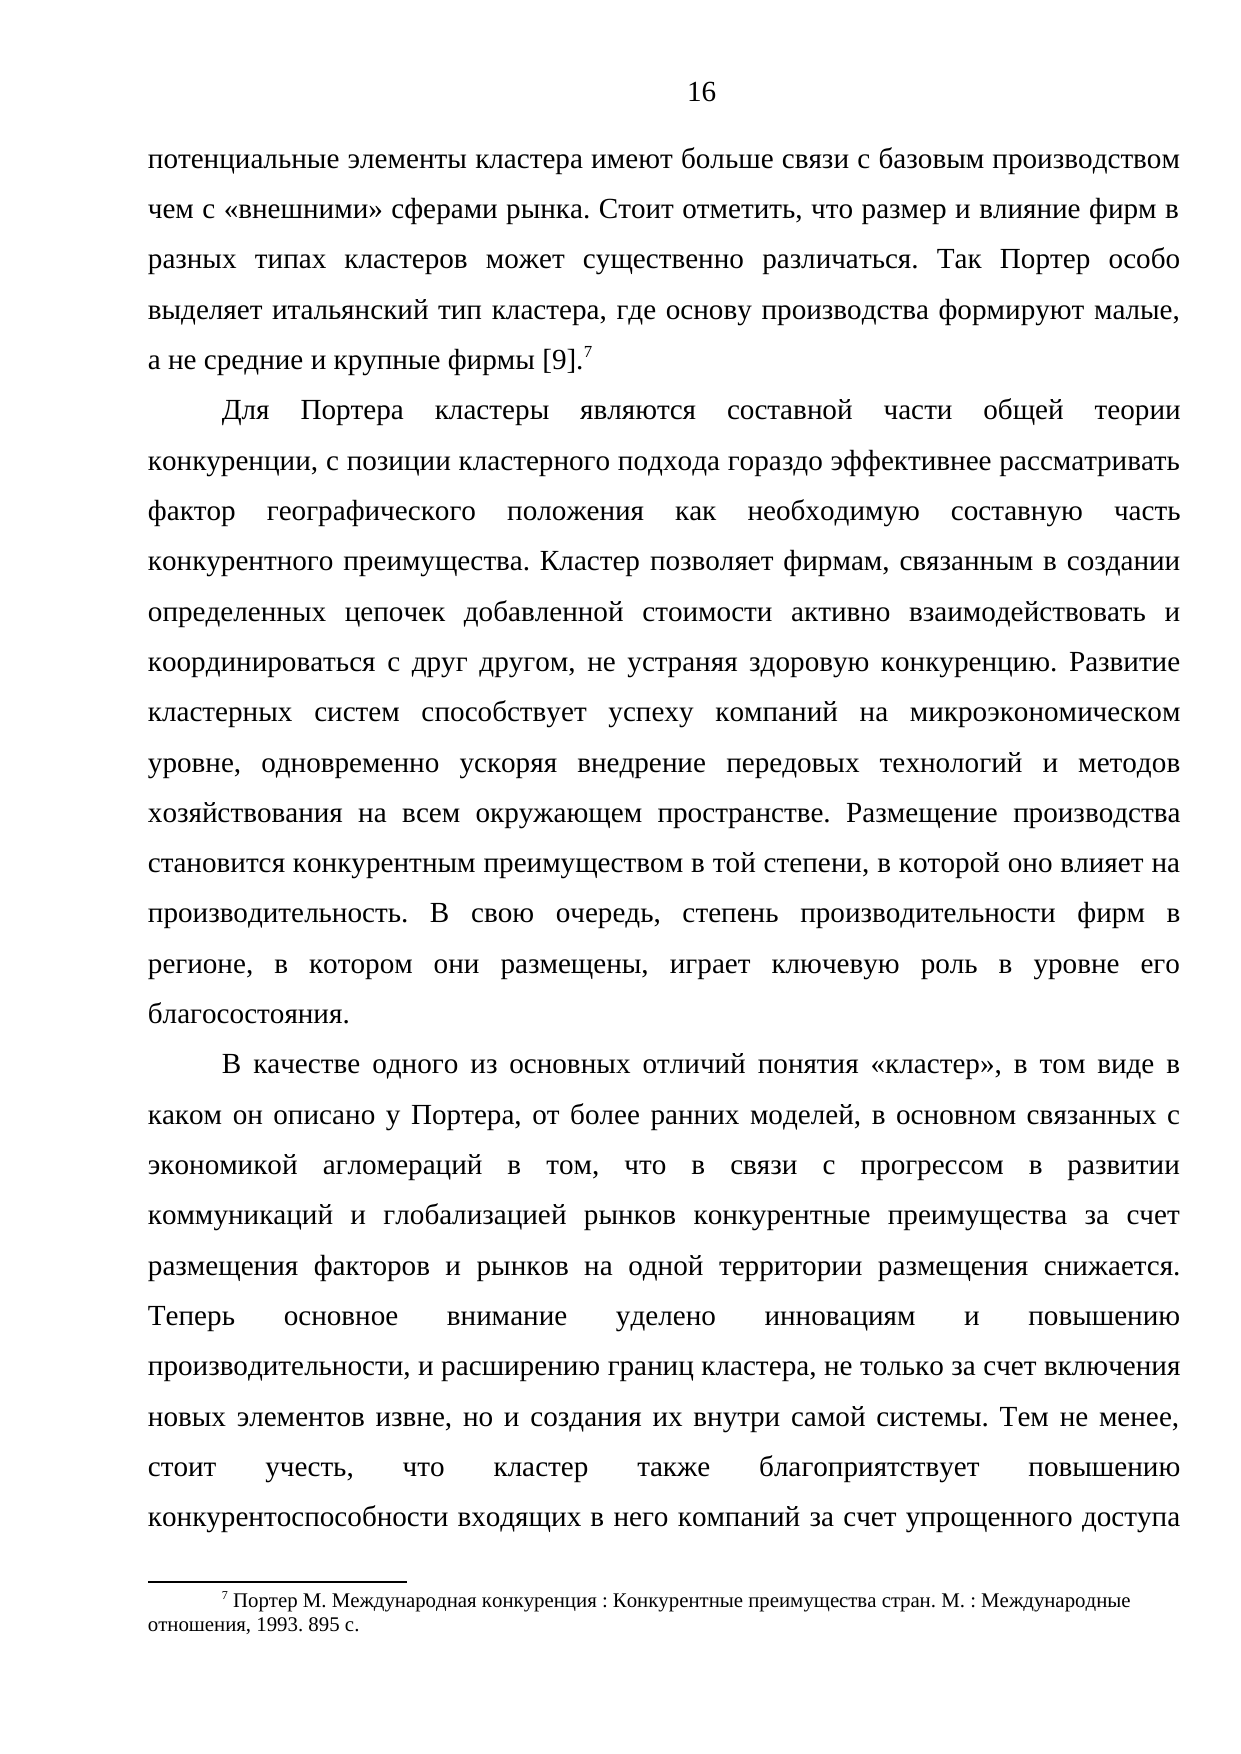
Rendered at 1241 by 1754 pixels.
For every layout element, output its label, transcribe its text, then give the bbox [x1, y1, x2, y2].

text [148, 141, 1181, 376]
text Для Портера кластеры являются составной части общей теории конкуренции, с позиции кластерного подхода гораздо эффективнее рассматривать фактор географического положения как необходимую составную часть конкурентного преимущества. Кластер позволяет фирмам, связанным в создании определенных цепочек добавленной стоимости активно взаимодействовать и координироваться с друг другом, не устраняя здоровую конкуренцию. Развитие кластерных систем способствует успеху компаний на микроэкономическом уровне, одновременно ускоряя внедрение передовых технологий и методов хозяйствования на всем окружающем пространстве. Размещение производства становится конкурентным преимуществом в той степени, в которой оно влияет на производительность. В свою очередь, степень производительности фирм в регионе, в котором они размещены, играет ключевую роль в уровне его благосостояния. [148, 392, 1181, 1030]
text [148, 1047, 1181, 1533]
